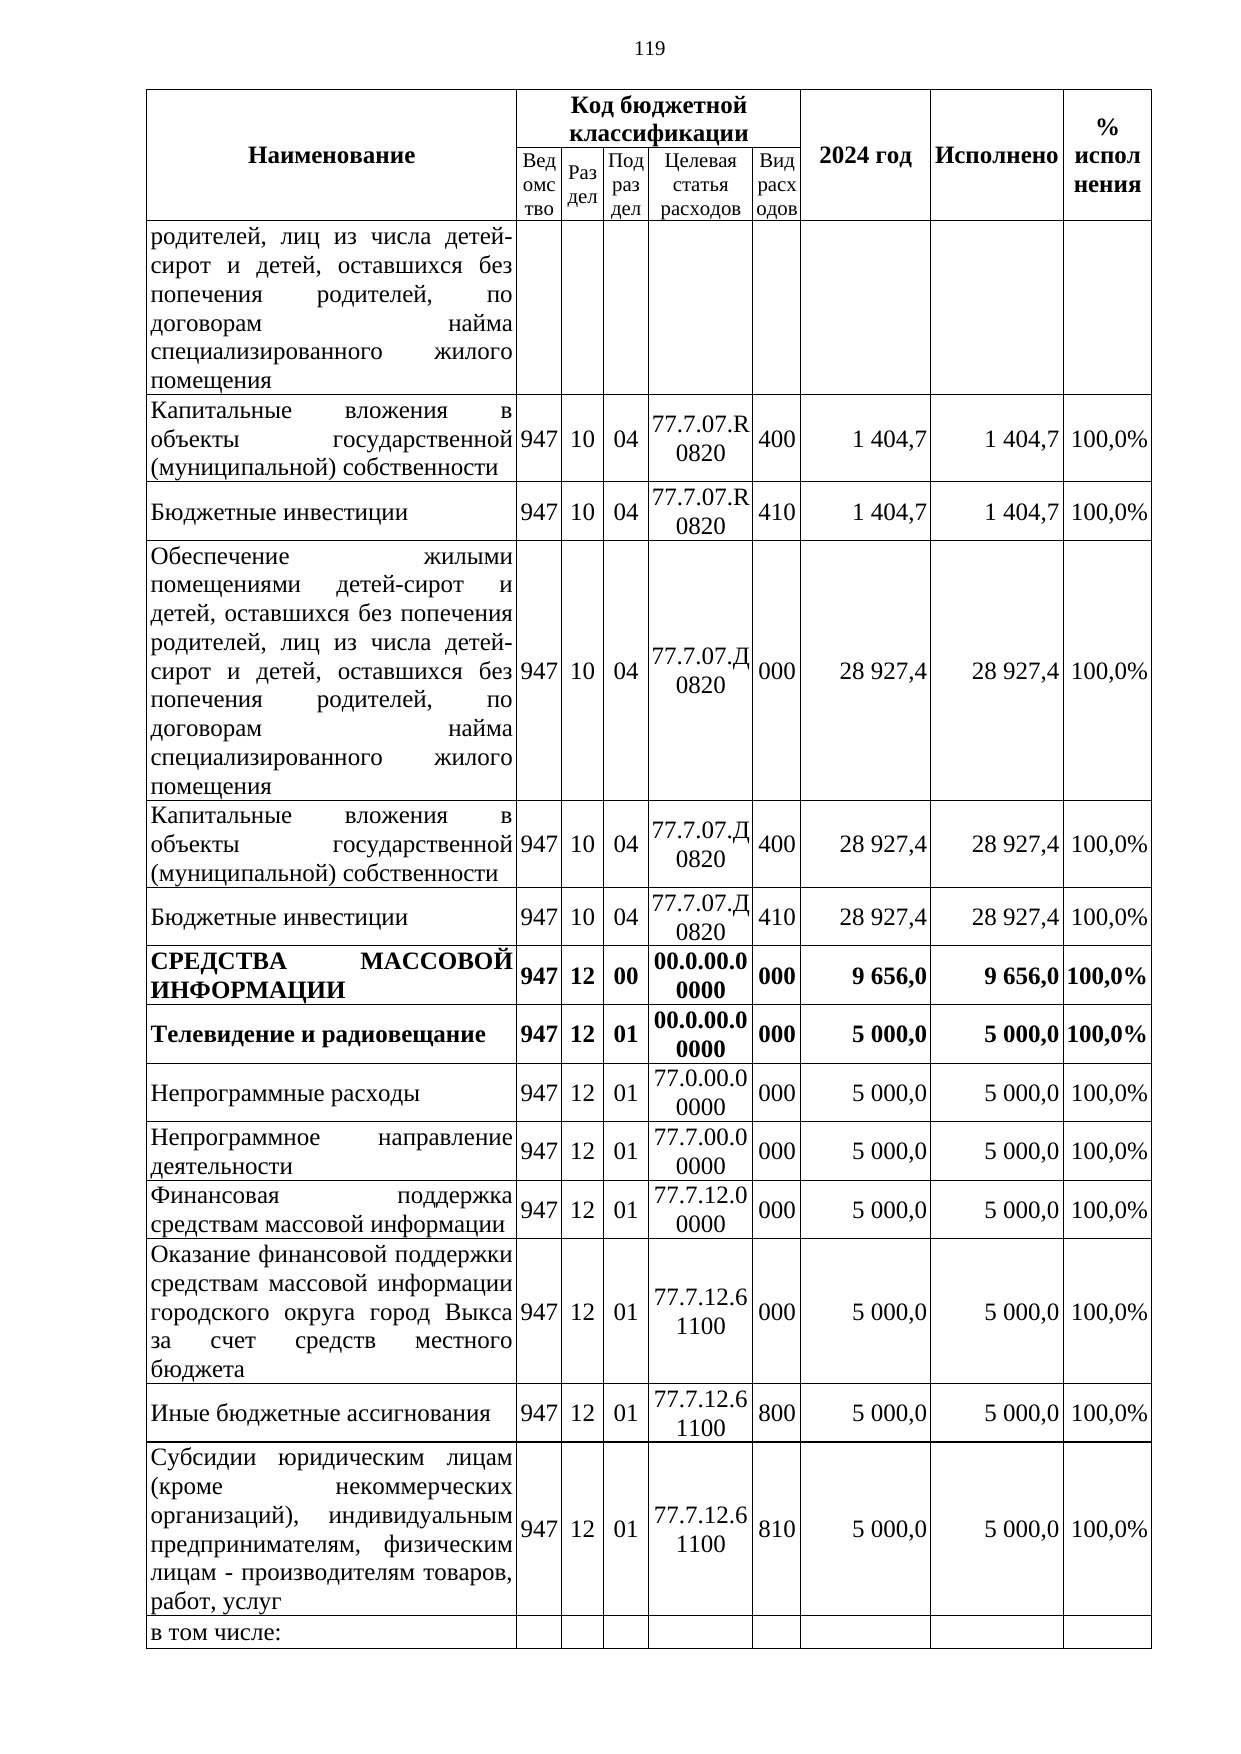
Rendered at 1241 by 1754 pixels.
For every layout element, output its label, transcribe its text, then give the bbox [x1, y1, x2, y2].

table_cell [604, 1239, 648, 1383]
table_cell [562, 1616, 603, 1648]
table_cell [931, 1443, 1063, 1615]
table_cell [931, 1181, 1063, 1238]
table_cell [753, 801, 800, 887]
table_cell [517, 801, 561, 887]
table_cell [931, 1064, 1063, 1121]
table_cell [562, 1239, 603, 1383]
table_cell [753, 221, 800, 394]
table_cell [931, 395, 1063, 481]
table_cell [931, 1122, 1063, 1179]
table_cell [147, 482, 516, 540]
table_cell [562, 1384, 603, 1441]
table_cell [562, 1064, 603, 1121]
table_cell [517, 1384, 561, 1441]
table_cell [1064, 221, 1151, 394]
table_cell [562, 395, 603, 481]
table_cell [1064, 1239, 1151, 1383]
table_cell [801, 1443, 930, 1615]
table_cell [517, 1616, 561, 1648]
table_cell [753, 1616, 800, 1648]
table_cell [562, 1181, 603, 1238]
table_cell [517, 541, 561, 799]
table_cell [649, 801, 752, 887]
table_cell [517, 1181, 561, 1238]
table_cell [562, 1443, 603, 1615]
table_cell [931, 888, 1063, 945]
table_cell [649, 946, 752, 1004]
table_header Исполнено [931, 90, 1063, 220]
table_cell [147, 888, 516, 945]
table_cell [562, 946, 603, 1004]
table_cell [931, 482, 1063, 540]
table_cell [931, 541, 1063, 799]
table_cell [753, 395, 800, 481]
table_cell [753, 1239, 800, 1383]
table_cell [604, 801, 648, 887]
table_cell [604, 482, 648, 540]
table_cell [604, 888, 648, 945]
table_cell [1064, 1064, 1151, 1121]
table_cell Целевая статья расходов [649, 148, 752, 220]
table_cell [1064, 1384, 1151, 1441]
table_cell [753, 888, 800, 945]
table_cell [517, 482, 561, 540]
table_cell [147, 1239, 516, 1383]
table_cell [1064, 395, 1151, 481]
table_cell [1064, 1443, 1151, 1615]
table_cell Раздел [562, 148, 603, 220]
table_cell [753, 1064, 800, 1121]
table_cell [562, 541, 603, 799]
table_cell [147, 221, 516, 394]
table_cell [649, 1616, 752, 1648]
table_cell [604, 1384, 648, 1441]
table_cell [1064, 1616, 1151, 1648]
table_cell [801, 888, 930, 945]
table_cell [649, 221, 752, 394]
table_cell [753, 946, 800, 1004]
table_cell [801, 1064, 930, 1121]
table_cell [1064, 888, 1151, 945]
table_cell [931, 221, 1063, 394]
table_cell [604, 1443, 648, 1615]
table_cell Вид расходов [753, 148, 800, 220]
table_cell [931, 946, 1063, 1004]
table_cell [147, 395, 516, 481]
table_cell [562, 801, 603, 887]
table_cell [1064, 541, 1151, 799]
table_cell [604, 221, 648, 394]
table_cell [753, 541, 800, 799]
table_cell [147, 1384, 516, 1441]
table_cell Подраздел [604, 148, 648, 220]
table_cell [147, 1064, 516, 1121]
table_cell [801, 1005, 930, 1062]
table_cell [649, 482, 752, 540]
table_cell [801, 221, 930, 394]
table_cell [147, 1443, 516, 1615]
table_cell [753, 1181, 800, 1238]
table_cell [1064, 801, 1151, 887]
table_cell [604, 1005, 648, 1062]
table_cell Ведомство [517, 148, 561, 220]
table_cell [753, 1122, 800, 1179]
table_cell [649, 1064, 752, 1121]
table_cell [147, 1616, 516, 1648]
table_header 2024 год [801, 90, 930, 220]
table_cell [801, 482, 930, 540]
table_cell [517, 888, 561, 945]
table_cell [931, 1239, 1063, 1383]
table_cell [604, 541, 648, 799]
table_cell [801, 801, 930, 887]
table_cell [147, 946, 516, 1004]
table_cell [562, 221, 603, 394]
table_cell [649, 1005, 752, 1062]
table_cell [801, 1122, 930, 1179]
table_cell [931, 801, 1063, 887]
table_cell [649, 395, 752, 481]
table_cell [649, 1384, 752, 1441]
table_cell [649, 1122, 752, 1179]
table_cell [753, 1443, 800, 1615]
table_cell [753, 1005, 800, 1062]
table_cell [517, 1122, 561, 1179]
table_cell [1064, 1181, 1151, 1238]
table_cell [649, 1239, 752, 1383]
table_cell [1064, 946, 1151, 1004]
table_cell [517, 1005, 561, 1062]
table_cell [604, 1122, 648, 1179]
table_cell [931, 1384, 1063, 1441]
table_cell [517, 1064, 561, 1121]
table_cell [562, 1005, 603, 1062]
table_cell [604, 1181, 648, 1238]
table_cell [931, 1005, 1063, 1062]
table_header Наименование [147, 90, 516, 220]
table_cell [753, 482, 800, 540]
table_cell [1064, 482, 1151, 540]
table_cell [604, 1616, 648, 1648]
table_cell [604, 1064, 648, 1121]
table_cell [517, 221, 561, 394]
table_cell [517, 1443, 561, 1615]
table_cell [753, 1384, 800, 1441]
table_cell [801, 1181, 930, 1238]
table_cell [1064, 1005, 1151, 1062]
table_header Код бюджетной классификации [517, 90, 800, 147]
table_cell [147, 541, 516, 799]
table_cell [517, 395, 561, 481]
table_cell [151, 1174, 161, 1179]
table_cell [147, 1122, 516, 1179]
table_header % исполнения [1064, 90, 1151, 220]
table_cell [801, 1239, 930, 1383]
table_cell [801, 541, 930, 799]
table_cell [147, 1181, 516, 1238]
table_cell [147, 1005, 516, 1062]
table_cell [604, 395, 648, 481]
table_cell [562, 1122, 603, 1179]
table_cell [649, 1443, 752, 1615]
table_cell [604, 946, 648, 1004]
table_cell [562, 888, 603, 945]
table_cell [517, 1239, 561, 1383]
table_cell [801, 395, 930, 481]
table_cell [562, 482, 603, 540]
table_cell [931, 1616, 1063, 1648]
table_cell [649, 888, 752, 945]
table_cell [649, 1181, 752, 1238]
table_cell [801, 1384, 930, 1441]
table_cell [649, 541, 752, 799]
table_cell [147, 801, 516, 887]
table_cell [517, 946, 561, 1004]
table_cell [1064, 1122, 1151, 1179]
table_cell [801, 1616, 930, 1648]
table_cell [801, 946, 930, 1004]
